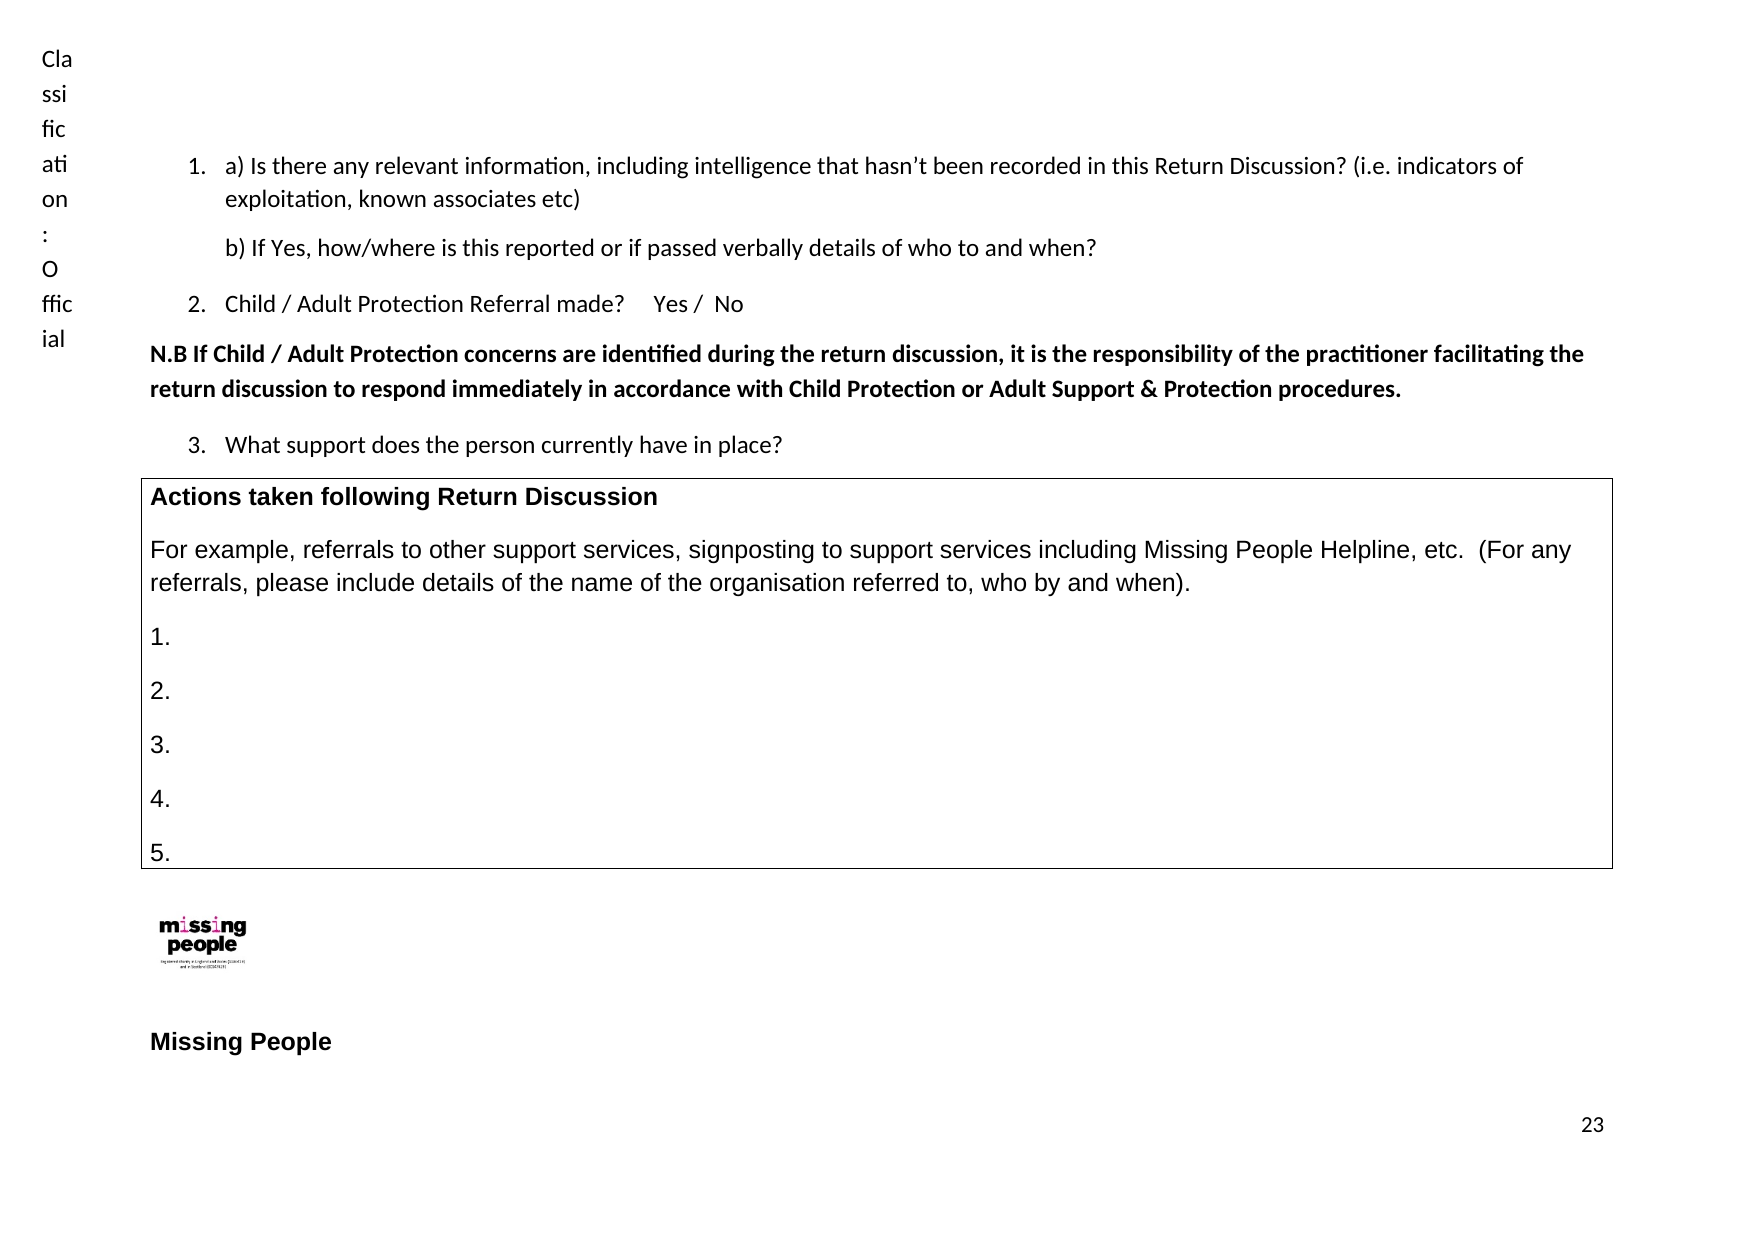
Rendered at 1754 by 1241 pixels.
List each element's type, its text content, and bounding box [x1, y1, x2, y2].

text b) If Yes, how/where is this reported or if passed verbally details of who to and when? [150, 232, 1604, 263]
text For example, referrals to other support services, signposting to support services including Missing People Helpline, etc. (For any referrals, please include details of the name of the organisation referred to, who by and when). [142, 532, 1612, 597]
text Missing People [150, 1026, 1604, 1055]
picture [150, 894, 254, 1002]
list What support does the person currently have in place? [187, 429, 1604, 459]
text 2. [142, 673, 1612, 705]
text 5. [142, 834, 1612, 868]
text N.B If Child / Adult Protection concerns are identified during the return discussion, it is the responsibility of the practitioner facilitating the return discussion to respond immediately in accordance with Child Protection or Adult Support & Protection procedures. [150, 338, 1604, 403]
text 3. [142, 727, 1612, 759]
text Actions taken following Return Discussion [142, 479, 1612, 510]
list a) Is there any relevant information, including intelligence that hasn’t been recorded in this Return Discussion? (i.e. indicators of exploitation, known associates etc) [187, 150, 1604, 213]
list Child / Adult Protection Referral made? Yes / No [187, 288, 1604, 319]
text 1. [142, 619, 1612, 651]
text 4. [142, 781, 1612, 812]
